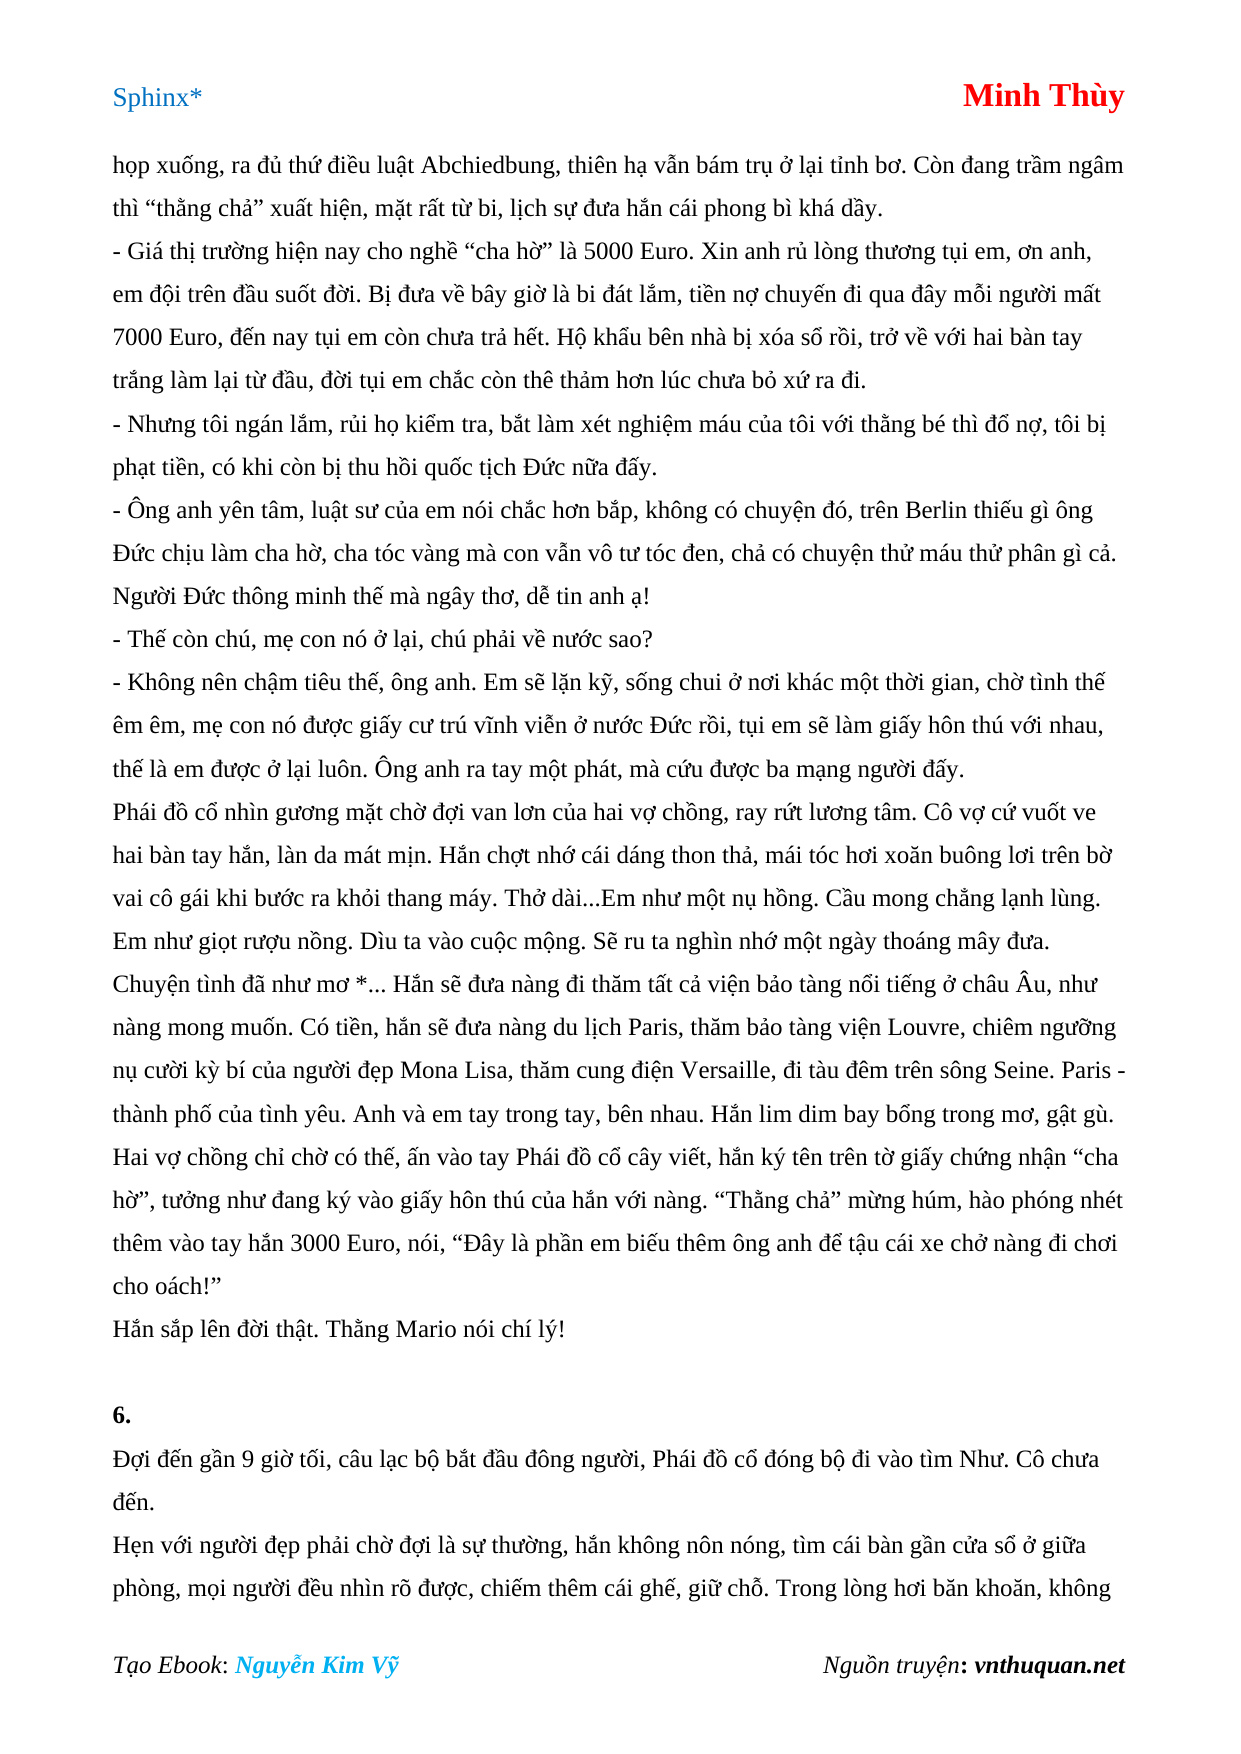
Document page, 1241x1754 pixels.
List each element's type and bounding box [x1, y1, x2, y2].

text [112, 150, 1128, 1602]
